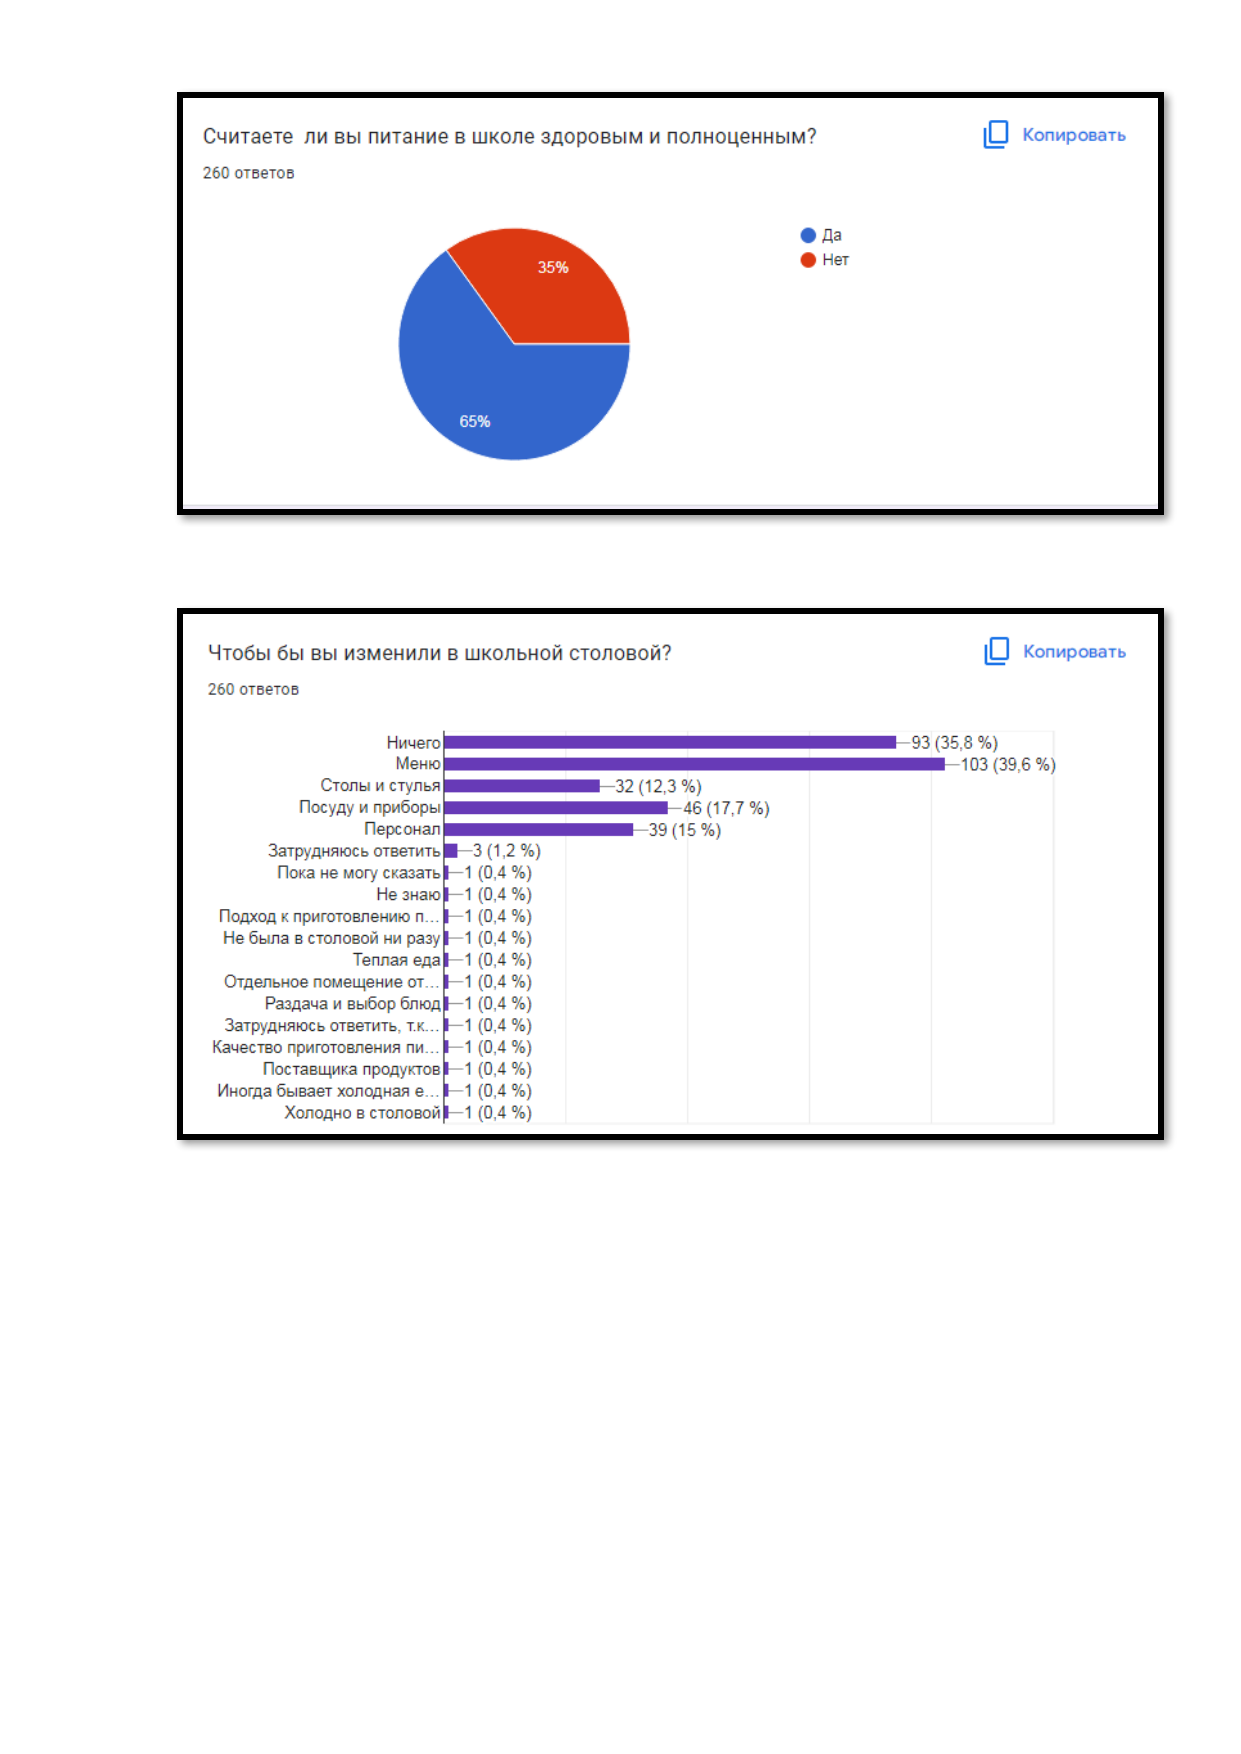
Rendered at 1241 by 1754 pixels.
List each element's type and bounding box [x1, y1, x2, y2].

picture [183, 98, 1158, 509]
picture [183, 614, 1158, 1134]
